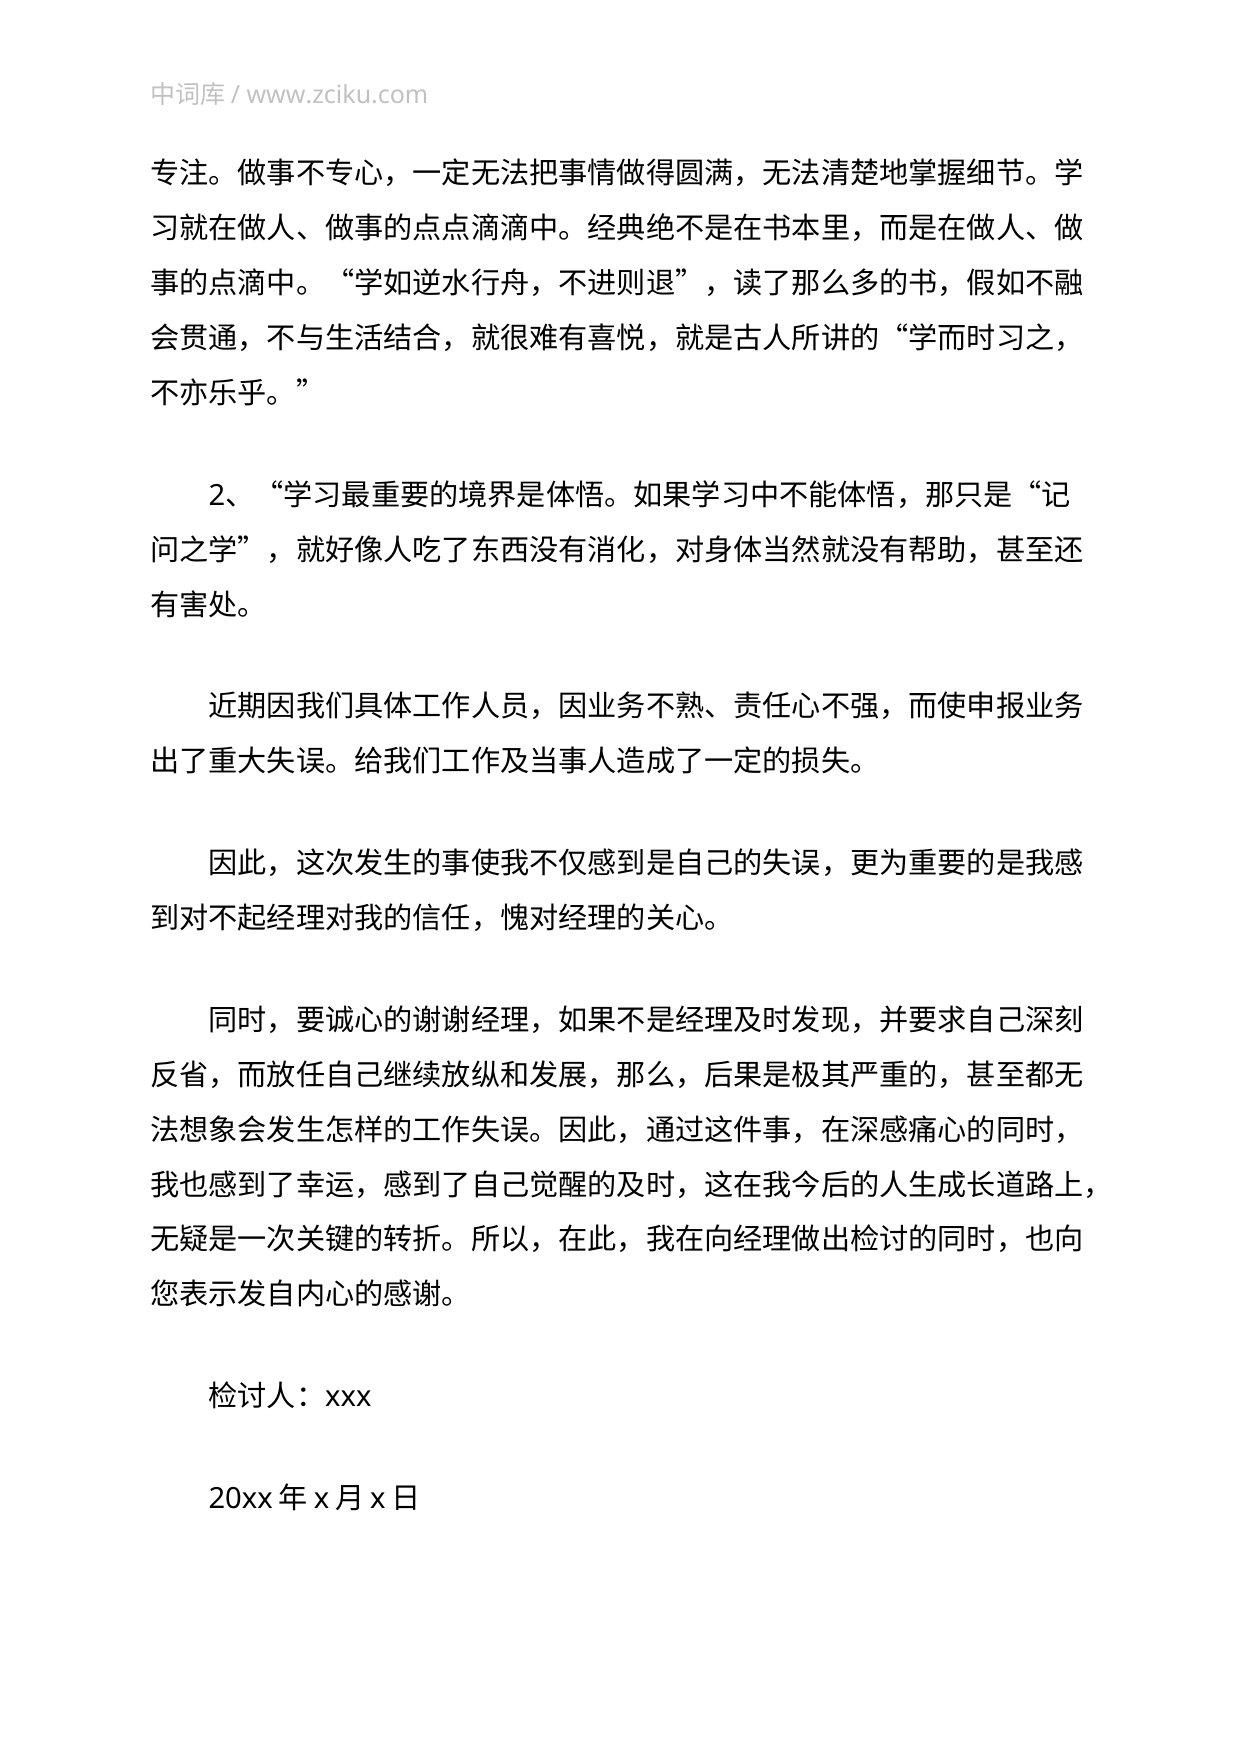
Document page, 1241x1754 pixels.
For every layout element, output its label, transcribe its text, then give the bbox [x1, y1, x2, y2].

text 因此，这次发生的事使我不仅感到是自己的失误，更为重要的是我感到对不起经理对我的信任，愧对经理的关心。 [150, 840, 1090, 937]
text 20xx年x月x日 [150, 1474, 1090, 1517]
text 近期因我们具体工作人员，因业务不熟、责任心不强，而使申报业务出了重大失误。给我们工作及当事人造成了一定的损失。 [150, 683, 1090, 780]
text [150, 150, 1090, 412]
text 检讨人：xxx [150, 1373, 1090, 1415]
text 2、“学习最重要的境界是体悟。如果学习中不能体悟，那只是“记问之学”，就好像人吃了东西没有消化，对身体当然就没有帮助，甚至还有害处。 [150, 471, 1090, 623]
text 同时，要诚心的谢谢经理，如果不是经理及时发现，并要求自己深刻反省，而放任自己继续放纵和发展，那么，后果是极其严重的，甚至都无法想象会发生怎样的工作失误。因此，通过这件事，在深感痛心的同时，我也感到了幸运，感到了自己觉醒的及时，这在我今后的人生成长道路上，无疑是一次关键的转折。所以，在此，我在向经理做出检讨的同时，也向您表示发自内心的感谢。 [150, 996, 1090, 1313]
